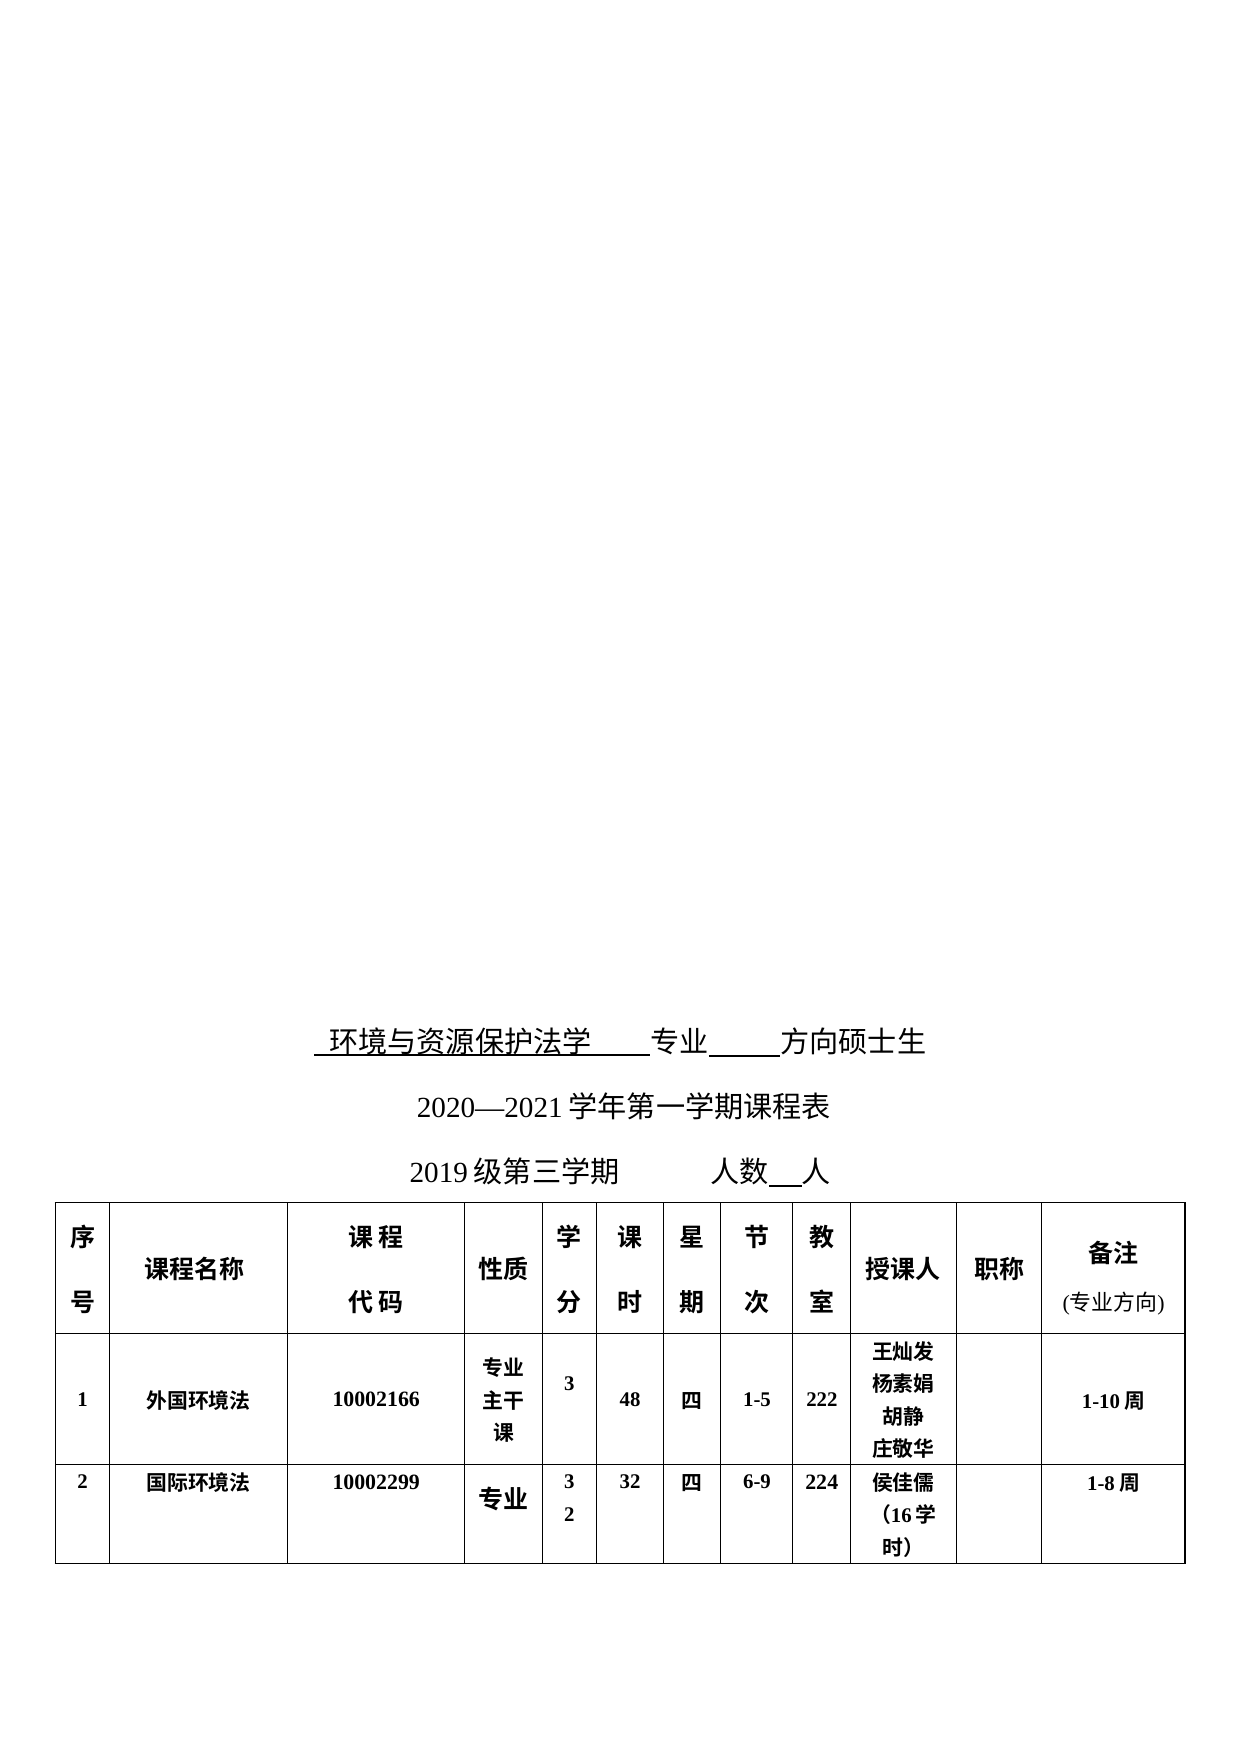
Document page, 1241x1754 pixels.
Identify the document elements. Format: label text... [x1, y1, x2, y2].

table_cell 四 [664, 1334, 720, 1464]
table_cell 专业主干课 [465, 1334, 542, 1464]
table_cell 224 [793, 1465, 850, 1563]
table_cell 32 [597, 1465, 663, 1563]
table_cell 王灿发 杨素娟 胡静 庄敬华 [851, 1334, 956, 1464]
table_cell 专业前沿课 [465, 1465, 542, 1563]
table_cell 222 [793, 1334, 850, 1464]
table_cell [851, 1465, 956, 1563]
table_cell 1-8周 [1042, 1465, 1184, 1563]
table_cell 10002299 [288, 1465, 464, 1563]
text 2019级第三学期 人数 人 [187, 1137, 1053, 1202]
table_cell 6-9 [721, 1465, 792, 1563]
table_header 课程名称 [110, 1203, 287, 1333]
table_header 节次 [721, 1203, 792, 1333]
text 环境与资源保护法学 专业 方向硕士生 [187, 1007, 1053, 1072]
text 2020—2021学年第一学期课程表 [187, 1072, 1053, 1137]
table_header 课时 [597, 1203, 663, 1333]
table_cell 外国环境法 [110, 1334, 287, 1464]
table_cell 1-5 [721, 1334, 792, 1464]
table_header 职称 [957, 1203, 1041, 1333]
table_header 授课人 [851, 1203, 956, 1333]
table_cell 四 [664, 1465, 720, 1563]
table_cell 1 [56, 1334, 109, 1464]
table_header 性质 [465, 1203, 542, 1333]
table_cell [957, 1465, 1041, 1563]
table_header 备注 (专业方向) [1042, 1203, 1184, 1333]
table_cell 10002166 [288, 1334, 464, 1464]
table_cell 48 [597, 1334, 663, 1464]
table_cell 3 2 [543, 1465, 596, 1563]
table_header 教室 [793, 1203, 850, 1333]
table_cell 3 [543, 1334, 596, 1464]
table_cell 1-10周 [1042, 1334, 1184, 1464]
table_cell [957, 1334, 1041, 1464]
table_header 星期 [664, 1203, 720, 1333]
table_cell 国际环境法 [110, 1465, 287, 1563]
table_header 序号 [56, 1203, 109, 1333]
table_header 学分 [543, 1203, 596, 1333]
table_header 课 程 代 码 [288, 1203, 464, 1333]
table_cell 2 [56, 1465, 109, 1563]
